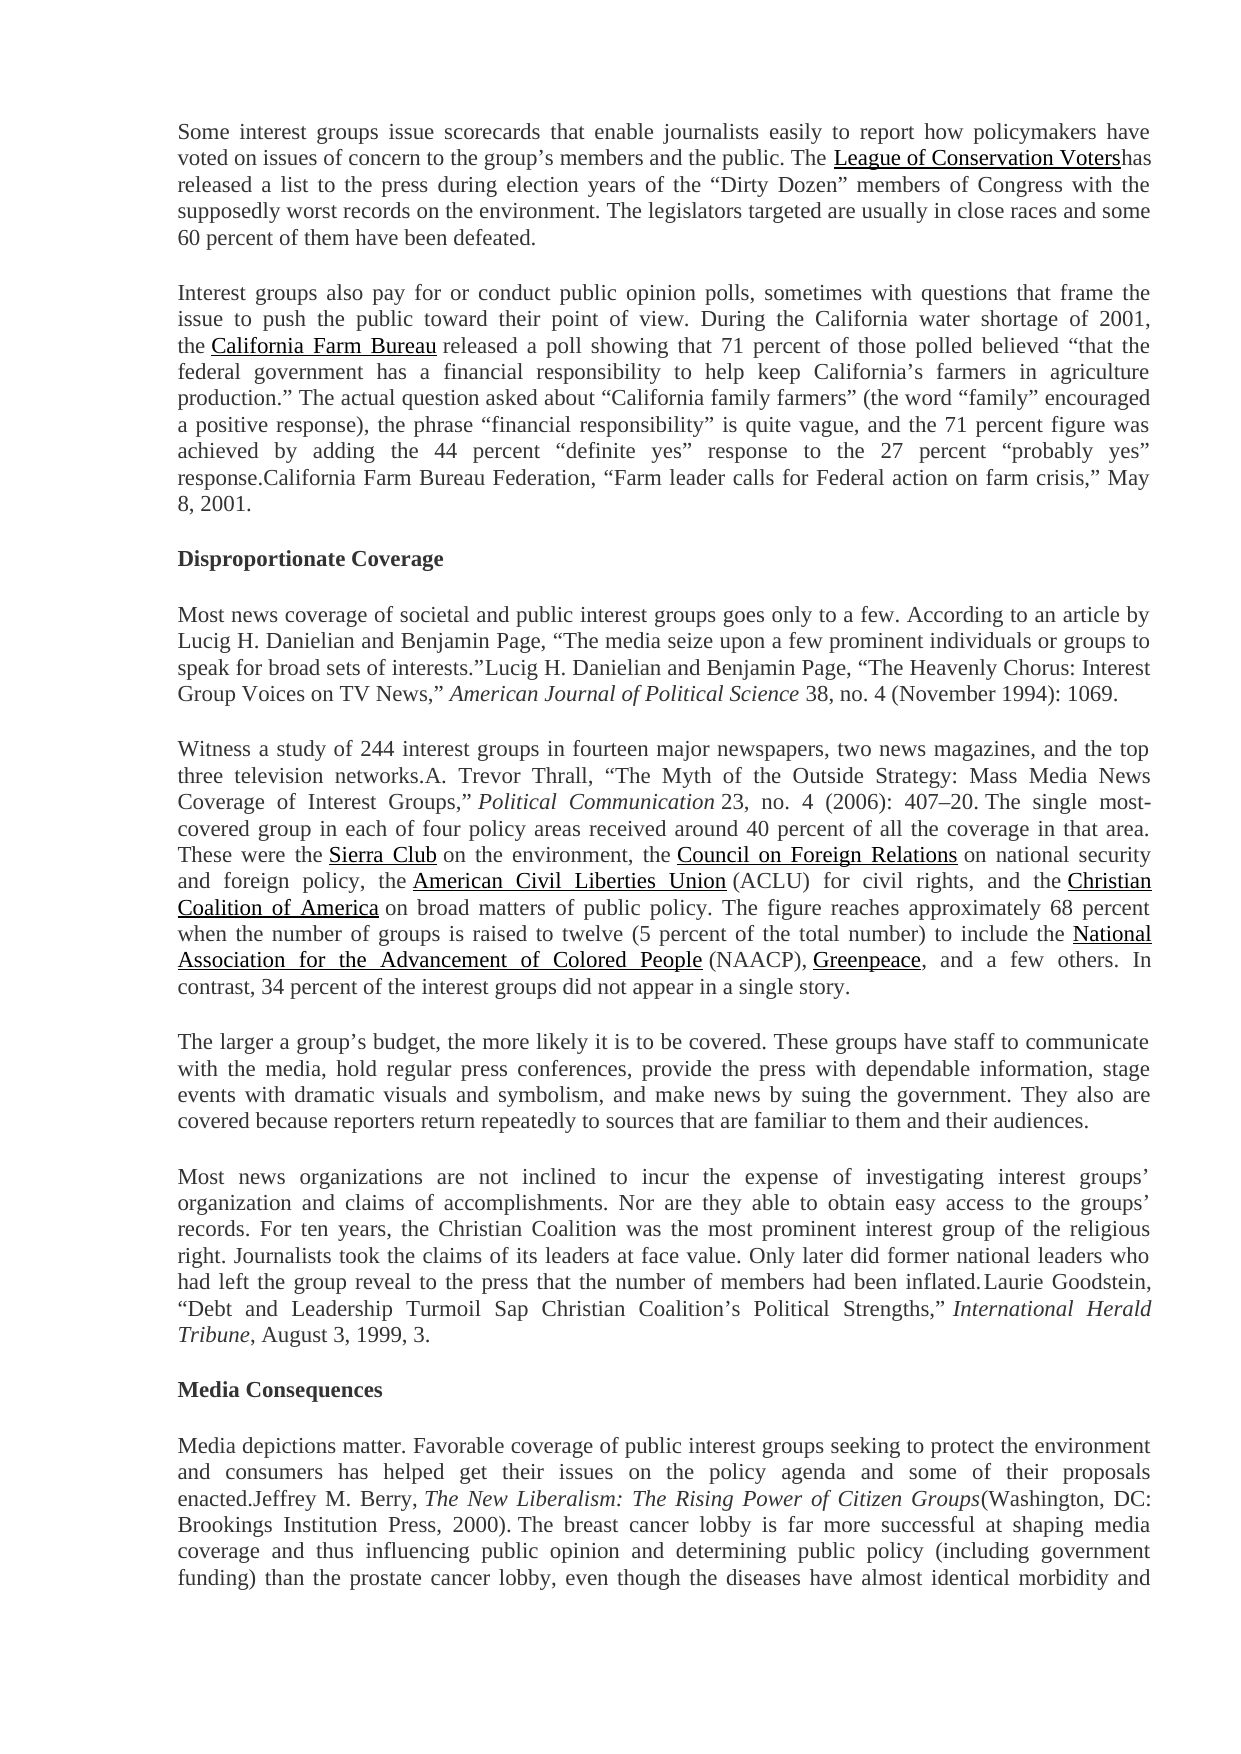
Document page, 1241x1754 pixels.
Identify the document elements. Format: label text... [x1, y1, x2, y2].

text Witness a study of 244 interest groups in fourteen major newspapers, two news magazines, and the top three television networks.A. Trevor Thrall, “The Myth of the Outside Strategy: Mass Media News Coverage of Interest Groups,” Political Communication 23, no. 4 (2006): 407–20. The single most-covered group in each of four policy areas received around 40 percent of all the coverage in that area. These were the Sierra Club on the environment, the Council on Foreign Relations on national security and foreign policy, the American Civil Liberties Union (ACLU) for civil rights, and the Christian Coalition of America on broad matters of public policy. The figure reaches approximately 68 percent when the number of groups is raised to twelve (5 percent of the total number) to include the National Association for the Advancement of Colored People (NAACP), Greenpeace, and a few others. In contrast, 34 percent of the interest groups did not appear in a single story. [177, 736, 1152, 999]
subtitle Disproportionate Coverage [177, 545, 1152, 572]
text Most news coverage of societal and public interest groups goes only to a few. According to an article by Lucig H. Danielian and Benjamin Page, “The media seize upon a few prominent individuals or groups to speak for broad sets of interests.”Lucig H. Danielian and Benjamin Page, “The Heavenly Chorus: Interest Group Voices on TV News,” American Journal of Political Science 38, no. 4 (November 1994): 1069. [177, 601, 1152, 706]
text Some interest groups issue scorecards that enable journalists easily to report how policymakers have voted on issues of concern to the group’s members and the public. The League of Conservation Votershas released a list to the press during election years of the “Dirty Dozen” members of Congress with the supposedly worst records on the environment. The legislators targeted are usually in close races and some 60 percent of them have been defeated. [177, 118, 1152, 250]
subtitle Media Consequences [177, 1376, 1152, 1403]
text Most news organizations are not inclined to incur the expense of investigating interest groups’ organization and claims of accomplishments. Nor are they able to obtain easy access to the groups’ records. For ten years, the Christian Coalition was the most prominent interest group of the religious right. Journalists took the claims of its leaders at face value. Only later did former national leaders who had left the group reveal to the press that the number of members had been inflated.Laurie Goodstein, “Debt and Leadership Turmoil Sap Christian Coalition’s Political Strengths,” International Herald Tribune, August 3, 1999, 3. [177, 1163, 1152, 1347]
text Interest groups also pay for or conduct public opinion polls, sometimes with questions that frame the issue to push the public toward their point of view. During the California water shortage of 2001, the California Farm Bureau released a poll showing that 71 percent of those polled believed “that the federal government has a financial responsibility to help keep California’s farmers in agriculture production.” The actual question asked about “California family farmers” (the word “family” encouraged a positive response), the phrase “financial responsibility” is quite vague, and the 71 percent figure was achieved by adding the 44 percent “definite yes” response to the 27 percent “probably yes” response.California Farm Bureau Federation, “Farm leader calls for Federal action on farm crisis,” May 8, 2001. [177, 279, 1152, 516]
text The larger a group’s budget, the more likely it is to be covered. These groups have staff to communicate with the media, hold regular press conferences, provide the press with dependable information, stage events with dramatic visuals and symbolism, and make news by suing the government. They also are covered because reporters return repeatedly to sources that are familiar to them and their audiences. [177, 1028, 1152, 1134]
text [177, 1432, 1152, 1590]
